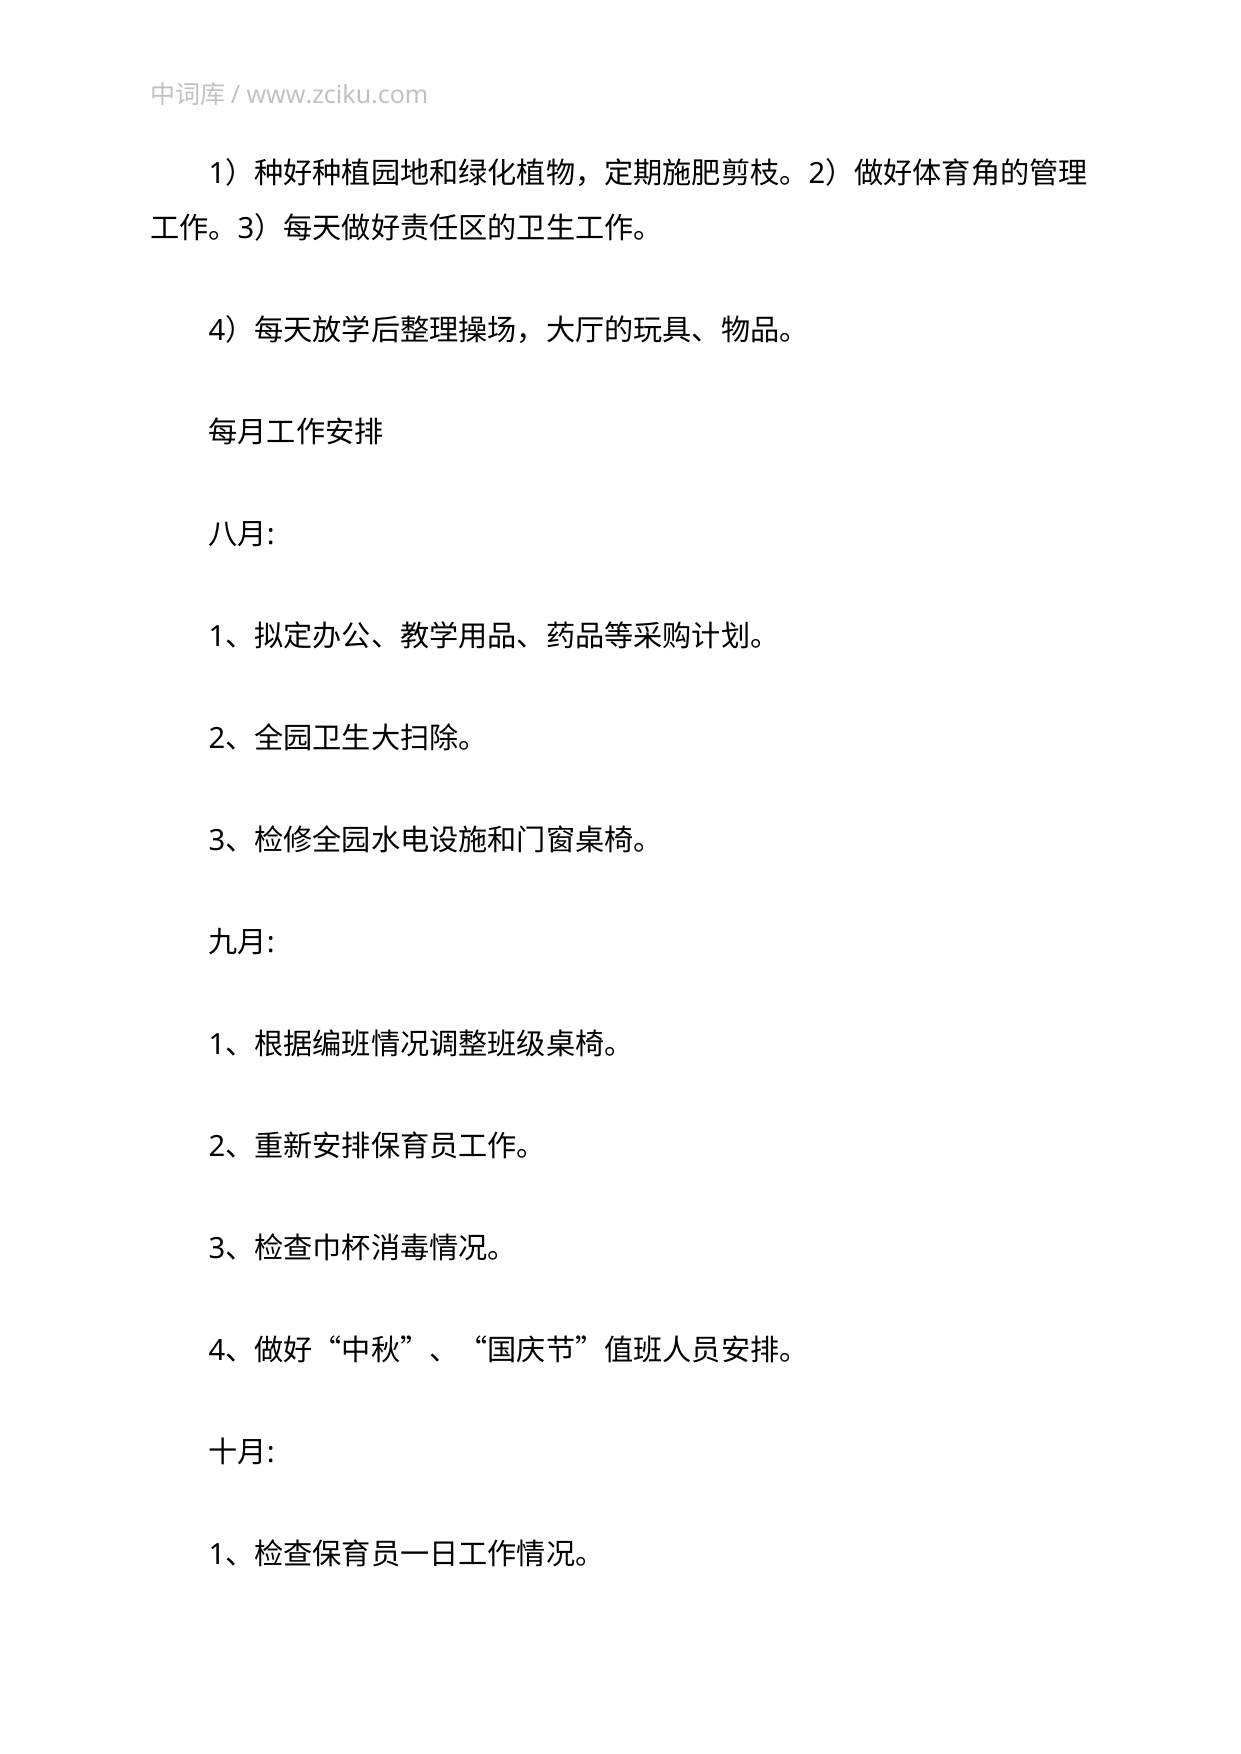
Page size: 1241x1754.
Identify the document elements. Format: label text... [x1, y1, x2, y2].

text 4、做好“中秋”、“国庆节”值班人员安排。 [150, 1327, 1090, 1369]
text 2、全园卫生大扫除。 [150, 715, 1090, 757]
text 3、检查巾杯消毒情况。 [150, 1224, 1090, 1267]
text 3、检修全园水电设施和门窗桌椅。 [150, 817, 1090, 859]
text 1、根据编班情况调整班级桌椅。 [150, 1021, 1090, 1063]
text 每月工作安排 [150, 409, 1090, 451]
text 十月: [150, 1428, 1090, 1471]
text 1、检查保育员一日工作情况。 [150, 1531, 1090, 1573]
text 2、重新安排保育员工作。 [150, 1123, 1090, 1165]
text 4）每天放学后整理操场，大厅的玩具、物品。 [150, 307, 1090, 349]
text 九月: [150, 919, 1090, 961]
text 1、拟定办公、教学用品、药品等采购计划。 [150, 613, 1090, 655]
text 1）种好种植园地和绿化植物，定期施肥剪枝。2）做好体育角的管理工作。3）每天做好责任区的卫生工作。 [150, 150, 1090, 247]
text 八月: [150, 511, 1090, 553]
